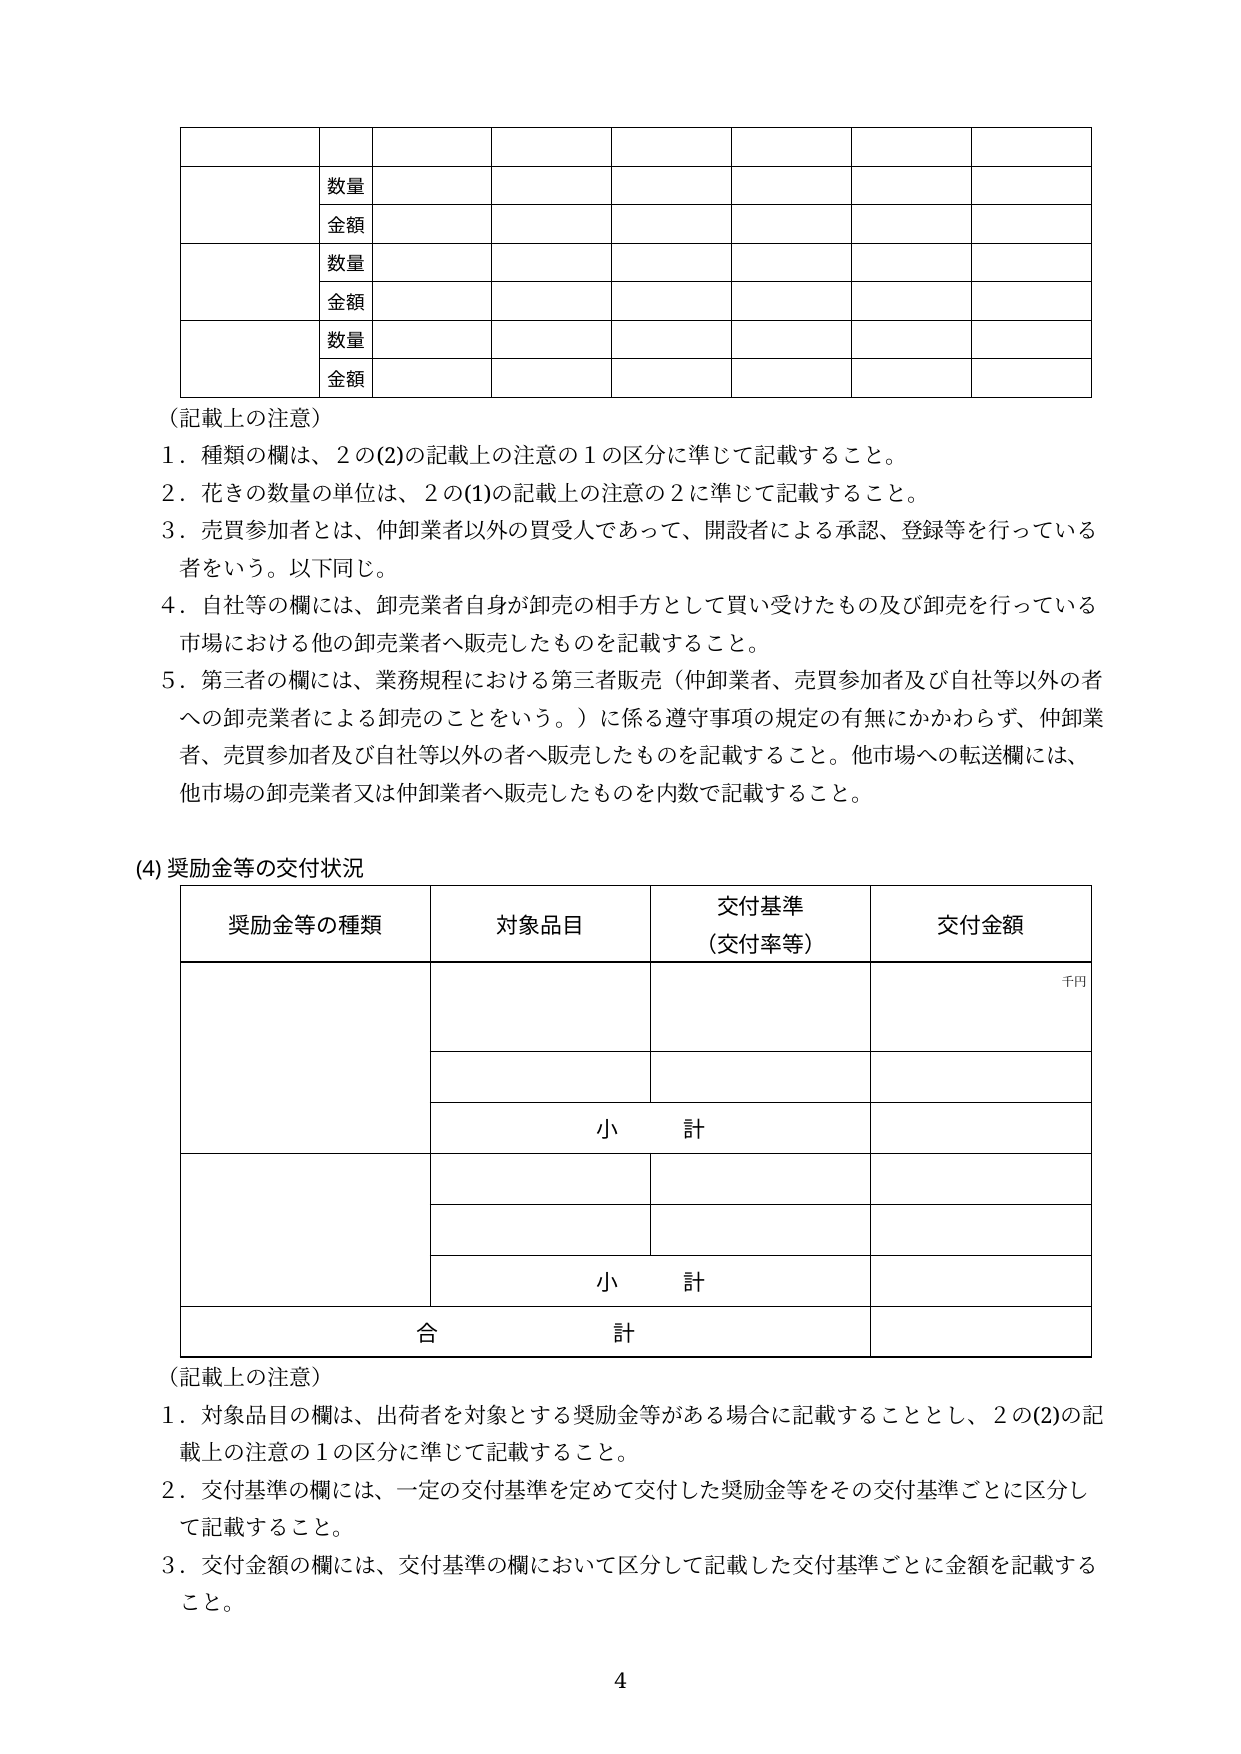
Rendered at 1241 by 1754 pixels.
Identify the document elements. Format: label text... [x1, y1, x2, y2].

table_header 奨励金等の種類 [181, 886, 430, 961]
table_cell [612, 321, 731, 358]
table_cell [373, 282, 491, 320]
text ４．自社等の欄には、卸売業者自身が卸売の相手方として買い受けたもの及び卸売を行っている市場における他の卸売業者へ販売したものを記載すること。 [158, 585, 1104, 660]
text ５．第三者の欄には、業務規程における第三者販売（仲卸業者、売買参加者及び自社等以外の者への卸売業者による卸売のことをいう。）に係る遵守事項の規定の有無にかかわらず、仲卸業者、売買参加者及び自社等以外の者へ販売したものを記載すること。他市場への転送欄には、他市場の卸売業者又は仲卸業者へ販売したものを内数で記載すること。 [158, 660, 1104, 810]
table_cell [612, 205, 731, 243]
table_cell 金額 [320, 205, 372, 243]
table_cell [612, 128, 731, 166]
table_cell [852, 205, 971, 243]
text １．対象品目の欄は、出荷者を対象とする奨励金等がある場合に記載することとし、２の(2)の記載上の注意の１の区分に準じて記載すること。 [158, 1395, 1104, 1470]
table_header 交付金額 [871, 886, 1091, 961]
table_cell 千円 [871, 963, 1091, 1000]
table_cell [732, 205, 851, 243]
table_header 対象品目 [431, 886, 650, 961]
table_cell [181, 321, 319, 397]
table_cell [492, 244, 611, 281]
table_cell [972, 167, 1091, 204]
table_cell [972, 321, 1091, 358]
table_cell [852, 167, 971, 204]
table_cell [651, 1205, 870, 1254]
table_cell 数量 [320, 167, 372, 204]
table_cell [492, 359, 611, 397]
text ３．売買参加者とは、仲卸業者以外の買受人であって、開設者による承認、登録等を行っている者をいう。以下同じ。 [158, 510, 1104, 585]
table_cell [852, 321, 971, 358]
table_cell [181, 167, 319, 243]
table_cell [181, 244, 319, 320]
table_cell [492, 167, 611, 204]
text １．種類の欄は、２の(2)の記載上の注意の１の区分に準じて記載すること。 [158, 435, 1104, 473]
table_cell [852, 244, 971, 281]
text （記載上の注意） [158, 398, 1104, 435]
text ２．交付基準の欄には、一定の交付基準を定めて交付した奨励金等をその交付基準ごとに区分して記載すること。 [158, 1470, 1104, 1545]
table_cell [732, 321, 851, 358]
table_cell 数量 [320, 244, 372, 281]
table_cell [972, 205, 1091, 243]
table_cell [732, 282, 851, 320]
table_cell [373, 205, 491, 243]
text （記載上の注意） [158, 1357, 1104, 1395]
table_cell [732, 167, 851, 204]
table_cell [852, 128, 971, 166]
table_cell [871, 1052, 1091, 1102]
table_cell 金額 [320, 359, 372, 397]
table_cell [871, 1154, 1091, 1204]
table_cell [871, 1103, 1091, 1153]
table_cell [492, 205, 611, 243]
table_cell [651, 1154, 870, 1204]
table_cell [852, 282, 971, 320]
table_cell 小 計 [431, 1103, 870, 1153]
table_cell [732, 128, 851, 166]
table_cell [871, 1256, 1091, 1306]
table_cell [612, 244, 731, 281]
text ３．交付金額の欄には、交付基準の欄において区分して記載した交付基準ごとに金額を記載すること。 [158, 1545, 1104, 1620]
table_cell 小 計 [431, 1256, 870, 1306]
table_cell [492, 321, 611, 358]
table_cell [651, 963, 870, 1051]
table_cell [612, 167, 731, 204]
table_cell [871, 1000, 1091, 1051]
table_cell [972, 282, 1091, 320]
table_cell 金額 [320, 282, 372, 320]
table_cell [431, 1052, 650, 1102]
table_cell [612, 282, 731, 320]
table_cell 金額 [320, 128, 372, 166]
table_cell [871, 1307, 1091, 1356]
table_cell [431, 963, 650, 1051]
table_cell [181, 963, 430, 1153]
table_cell [373, 321, 491, 358]
table_cell [492, 282, 611, 320]
table_cell 合 計 [181, 1307, 870, 1356]
table_cell [871, 1205, 1091, 1254]
text (4) 奨励金等の交付状況 [136, 848, 1104, 885]
table_cell [373, 244, 491, 281]
table_cell [181, 1154, 430, 1306]
table_cell [732, 244, 851, 281]
table_cell [612, 359, 731, 397]
table_cell [732, 359, 851, 397]
table_cell [373, 167, 491, 204]
table_cell [972, 244, 1091, 281]
table_cell [373, 128, 491, 166]
table_cell [431, 1205, 650, 1254]
table_cell [972, 128, 1091, 166]
table_cell [651, 1052, 870, 1102]
table_cell [373, 359, 491, 397]
text ２．花きの数量の単位は、２の(1)の記載上の注意の２に準じて記載すること。 [158, 473, 1104, 510]
table_header 交付基準 （交付率等） [651, 886, 870, 961]
table_cell [972, 359, 1091, 397]
table_cell [852, 359, 971, 397]
table_cell [431, 1154, 650, 1204]
table_cell 数量 [320, 321, 372, 358]
table_cell [492, 128, 611, 166]
